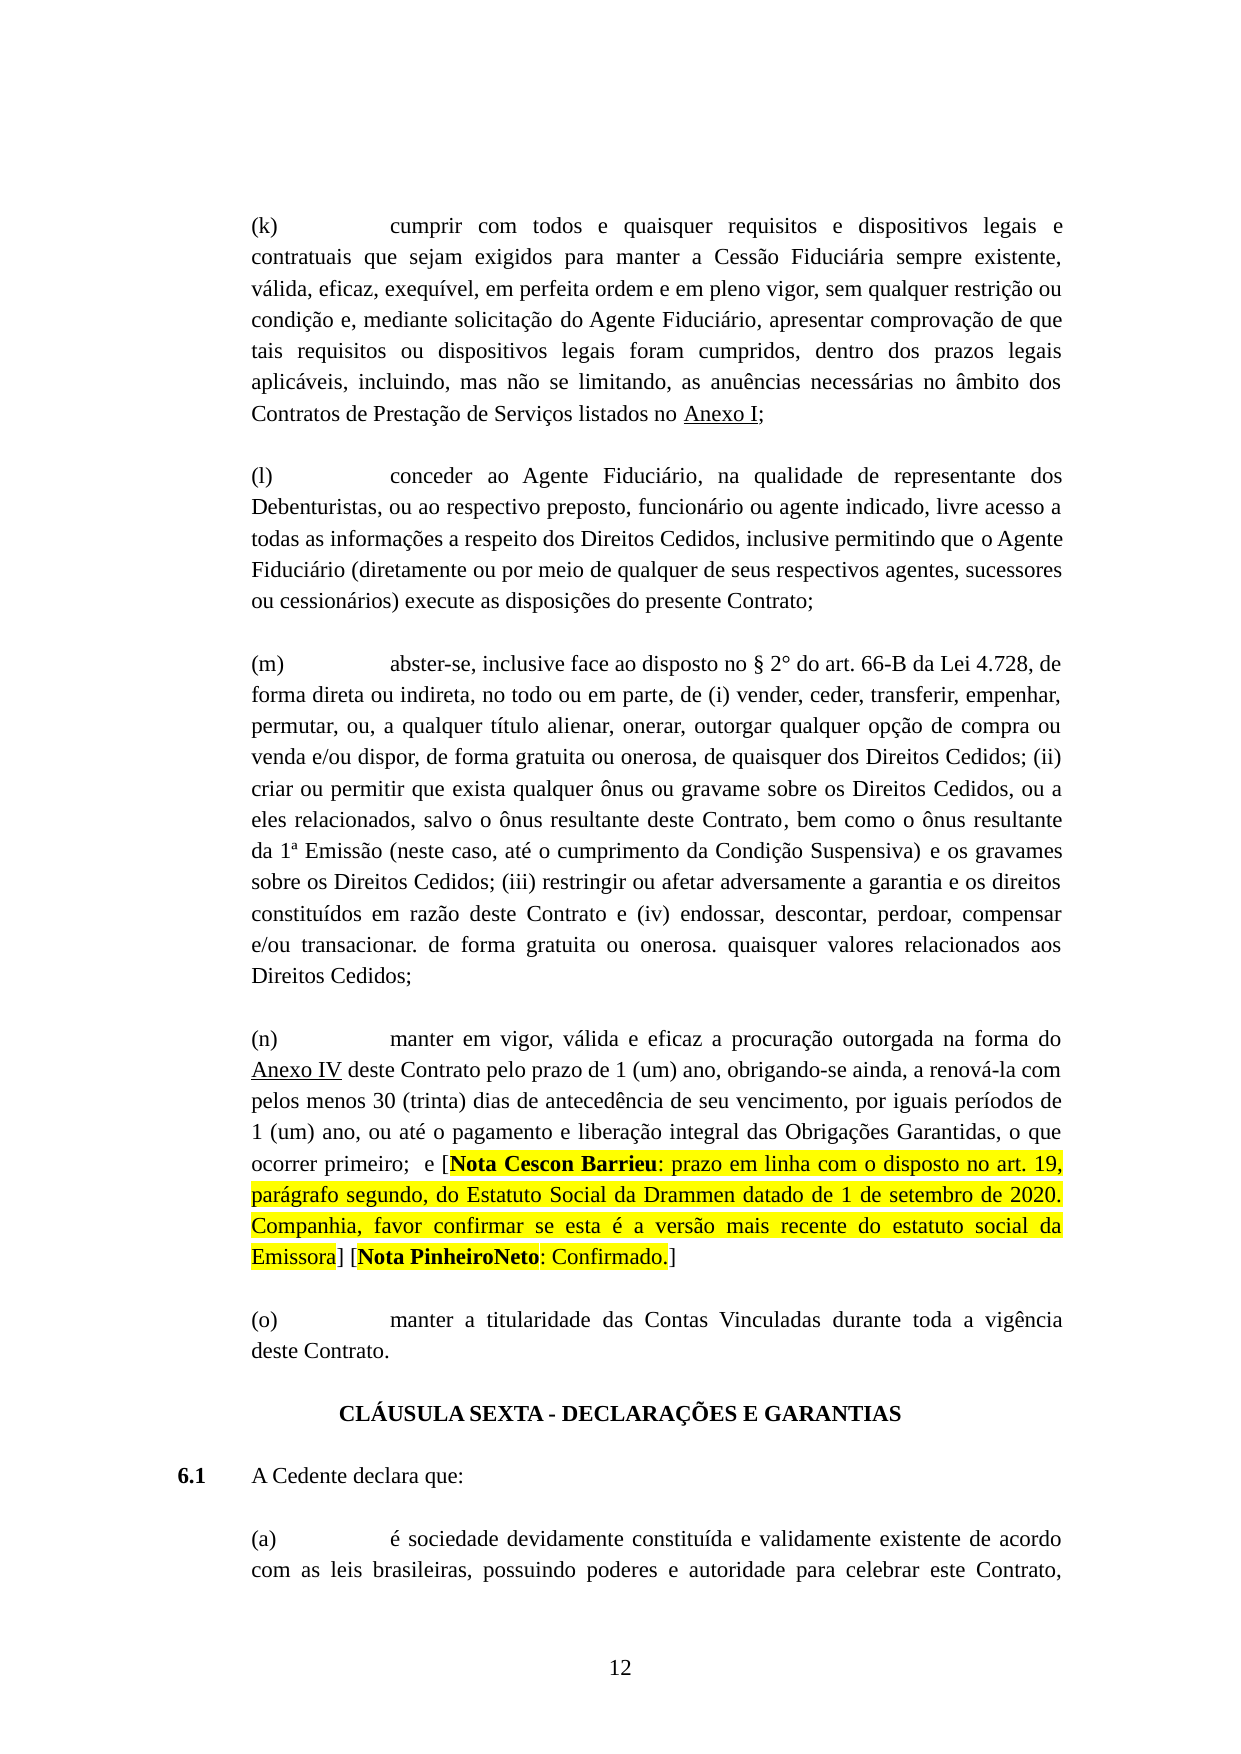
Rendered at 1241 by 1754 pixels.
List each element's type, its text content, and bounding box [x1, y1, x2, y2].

text abster-se, inclusive face ao disposto no § 2° do art. 66-B da Lei 4.728, de forma direta ou indireta, no todo ou em parte, de (i) vender, ceder, transferir, empenhar, permutar, ou, a qualquer título alienar, onerar, outorgar qualquer opção de compra ou venda e/ou dispor, de forma gratuita ou onerosa, de quaisquer dos Direitos Cedidos; (ii) criar ou permitir que exista qualquer ônus ou gravame sobre os Direitos Cedidos, ou a eles relacionados, salvo o ônus resultante deste Contrato, bem como o ônus resultante da 1ª Emissão (neste caso, até o cumprimento da Condição Suspensiva) e os gravames sobre os Direitos Cedidos; (iii) restringir ou afetar adversamente a garantia e os direitos constituídos em razão deste Contrato e (iv) endossar, descontar, perdoar, compensar e/ou transacionar. de forma gratuita ou onerosa. quaisquer valores relacionados aos Direitos Cedidos; [251, 646, 1063, 990]
text manter a titularidade das Contas Vinculadas durante toda a vigência deste Contrato. [251, 1302, 1063, 1365]
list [251, 1521, 1063, 1583]
list A Cedente declara que: [177, 1458, 1063, 1490]
text conceder ao Agente Fiduciário, na qualidade de representante dos Debenturistas, ou ao respectivo preposto, funcionário ou agente indicado, livre acesso a todas as informações a respeito dos Direitos Cedidos, inclusive permitindo que o Agente Fiduciário (diretamente ou por meio de qualquer de seus respectivos agentes, sucessores ou cessionários) execute as disposições do presente Contrato; [251, 458, 1063, 615]
list CLÁUSULA SEXTA - DECLARAÇÕES E GARANTIAS [177, 1396, 1063, 1427]
text manter em vigor, válida e eficaz a procuração outorgada na forma do Anexo IV deste Contrato pelo prazo de 1 (um) ano, obrigando-se ainda, a renová-la com pelos menos 30 (trinta) dias de antecedência de seu vencimento, por iguais períodos de 1 (um) ano, ou até o pagamento e liberação integral das Obrigações Garantidas, o que ocorrer primeiro; e [Nota Cescon Barrieu: prazo em linha com o disposto no art. 19, parágrafo segundo, do Estatuto Social da Drammen datado de 1 de setembro de 2020. Companhia, favor confirmar se esta é a versão mais recente do estatuto social da Emissora] [Nota PinheiroNeto: Confirmado.] [251, 1021, 1063, 1181]
text cumprir com todos e quaisquer requisitos e dispositivos legais e contratuais que sejam exigidos para manter a Cessão Fiduciária sempre existente, válida, eficaz, exequível, em perfeita ordem e em pleno vigor, sem qualquer restrição ou condição e, mediante solicitação do Agente Fiduciário, apresentar comprovação de que tais requisitos ou dispositivos legais foram cumpridos, dentro dos prazos legais aplicáveis, incluindo, mas não se limitando, as anuências necessárias no âmbito dos Contratos de Prestação de Serviços listados no Anexo I; [251, 208, 1063, 427]
